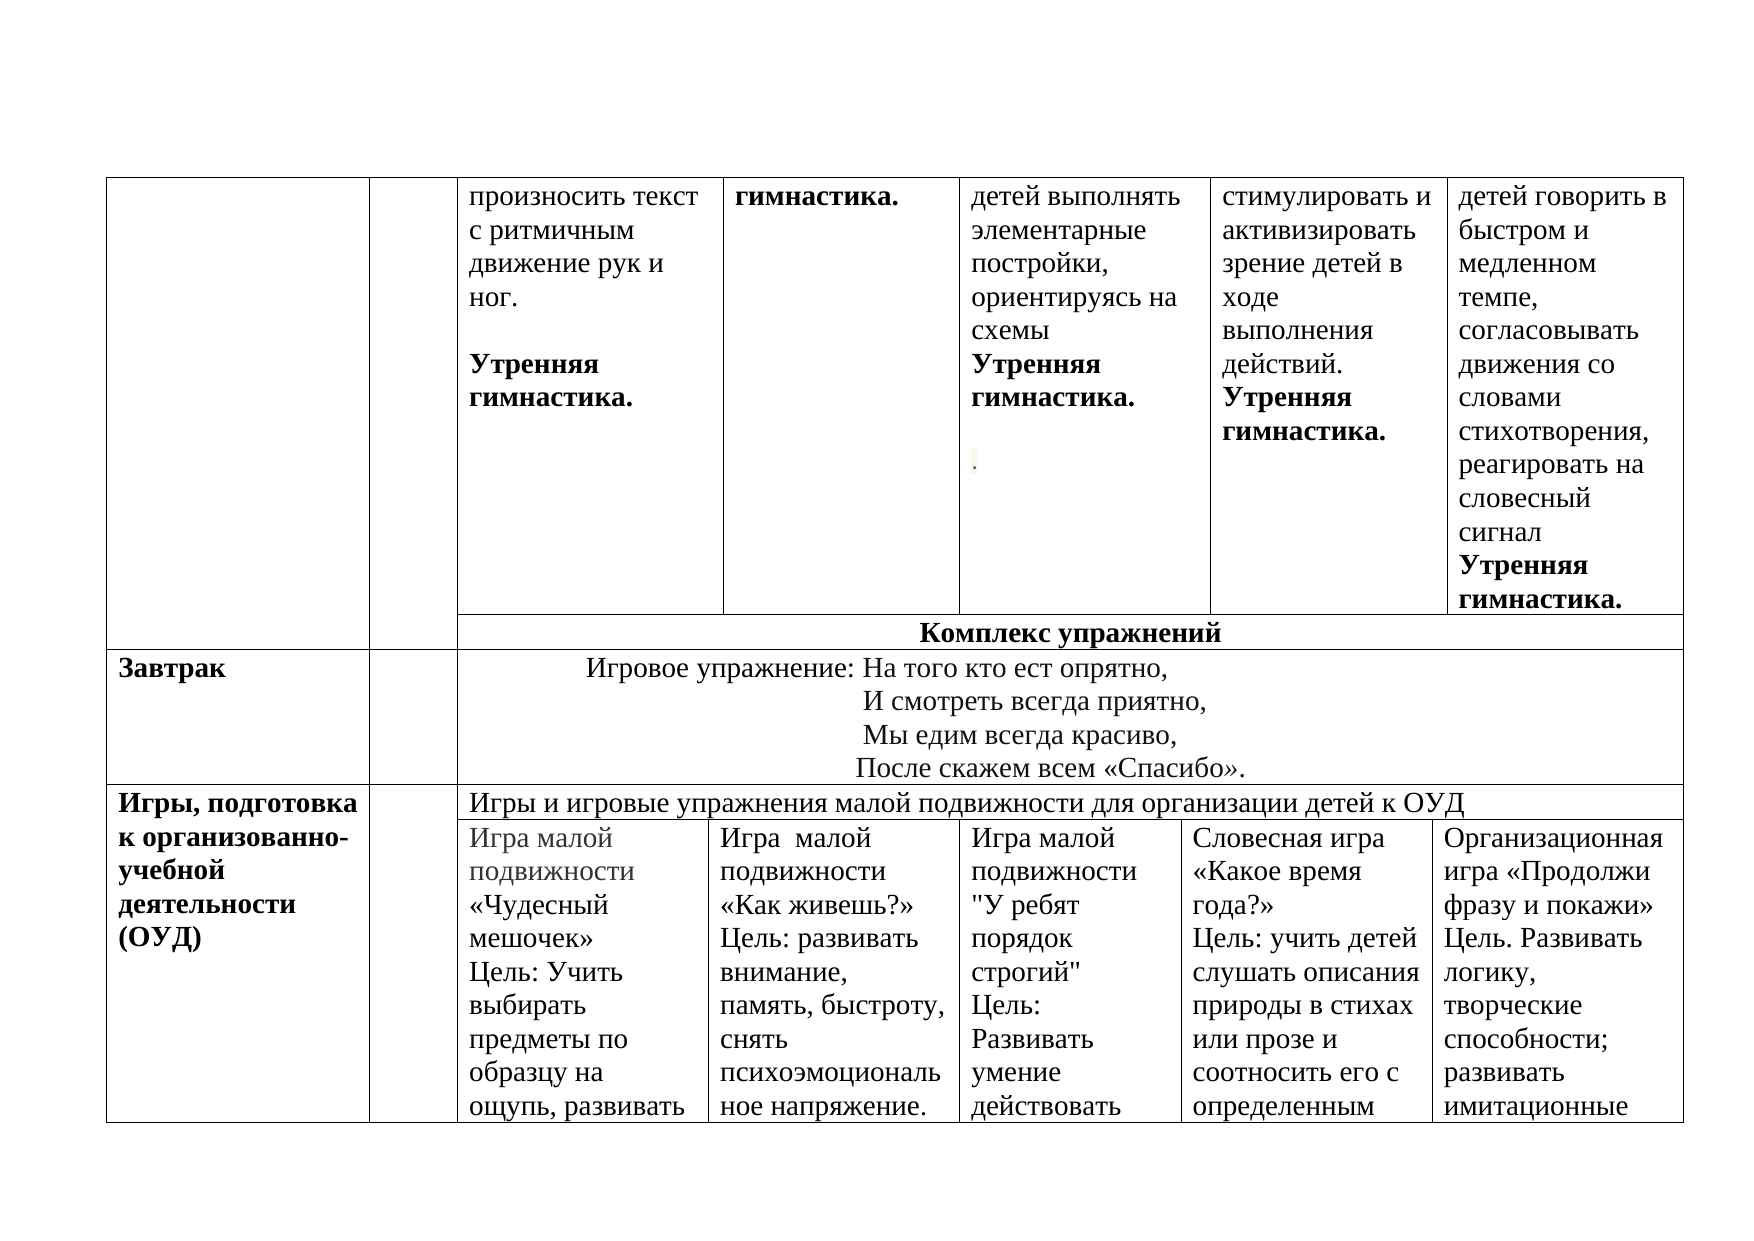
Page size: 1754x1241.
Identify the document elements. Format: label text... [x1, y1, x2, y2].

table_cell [1211, 178, 1447, 614]
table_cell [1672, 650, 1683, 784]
table_cell Игры и игровые упражнения малой подвижности для организации детей к ОУД [458, 785, 1683, 819]
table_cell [724, 178, 959, 614]
table_cell Комплекс упражнений [458, 615, 1683, 649]
table_cell Завтрак [107, 650, 369, 784]
table_cell [370, 785, 457, 1122]
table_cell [1448, 178, 1683, 614]
table_cell Игры, подготовка к организованно- учебной деятельности (ОУД) [107, 785, 369, 1122]
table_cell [458, 178, 723, 614]
table_cell [370, 650, 457, 784]
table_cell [960, 178, 1210, 614]
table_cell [709, 820, 959, 1122]
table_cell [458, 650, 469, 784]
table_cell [458, 820, 708, 1122]
